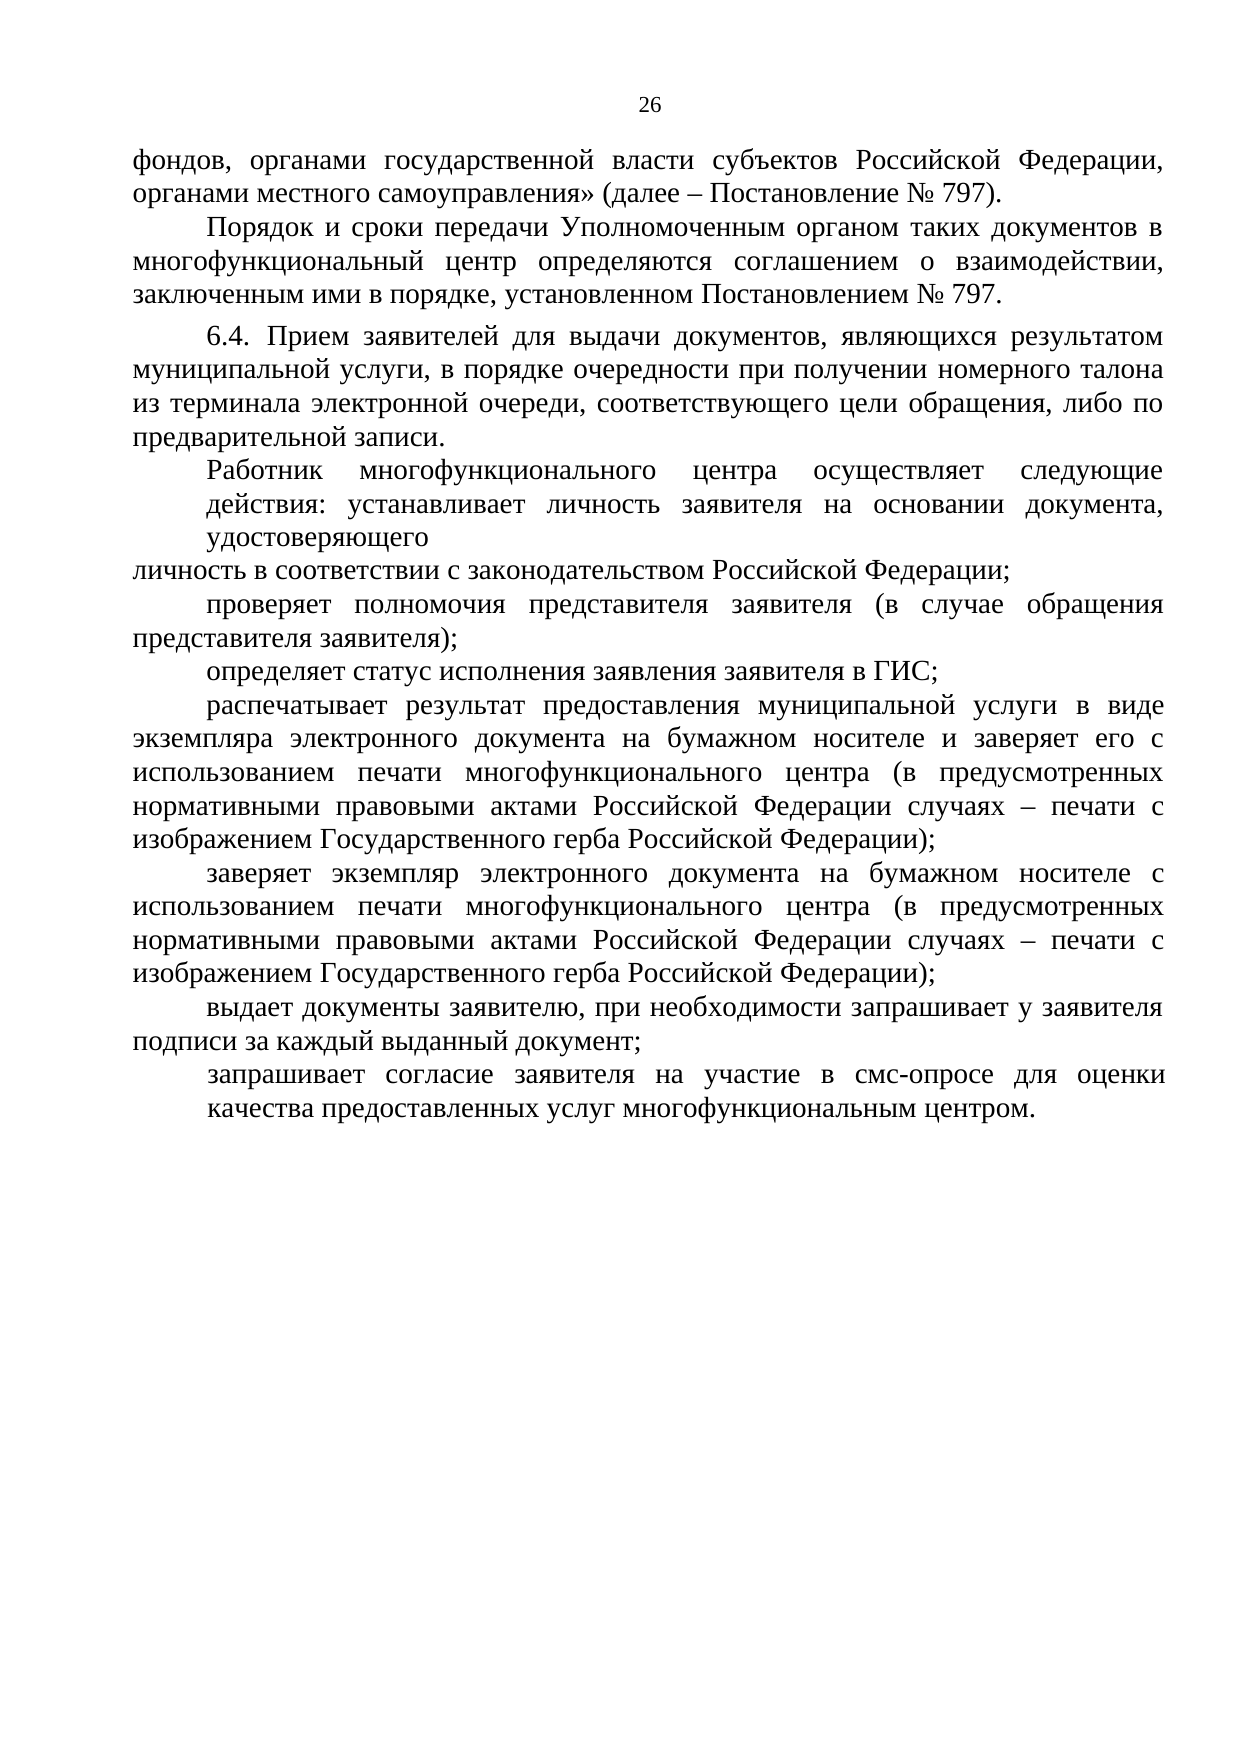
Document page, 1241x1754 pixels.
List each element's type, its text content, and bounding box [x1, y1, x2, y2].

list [132, 142, 1164, 209]
text Порядок и сроки передачи Уполномоченным органом таких документов в многофункциональный центр определяются соглашением о взаимодействии, заключенным ими в порядке, установленном Постановлением № 797. [132, 209, 1164, 310]
text выдает документы заявителю, при необходимости запрашивает у заявителя подписи за каждый выданный документ; [132, 989, 1163, 1056]
text определяет статус исполнения заявления заявителя в ГИС; [206, 654, 1181, 687]
text распечатывает результат предоставления муниципальной услуги в виде экземпляра электронного документа на бумажном носителе и заверяет его с использованием печати многофункционального центра (в предусмотренных нормативными правовыми актами Российской Федерации случаях – печати с изображением Государственного герба Российской Федерации); [132, 687, 1164, 855]
text проверяет полномочия представителя заявителя (в случае обращения представителя заявителя); [132, 587, 1164, 654]
text личность в соответствии с законодательством Российской Федерации; [132, 553, 1181, 586]
text заверяет экземпляр электронного документа на бумажном носителе с использованием печати многофункционального центра (в предусмотренных нормативными правовыми актами Российской Федерации случаях – печати с изображением Государственного герба Российской Федерации); [132, 855, 1164, 989]
text запрашивает согласие заявителя на участие в смс-опросе для оценки качества предоставленных услуг многофункциональным центром. [207, 1056, 1167, 1123]
list Прием заявителей для выдачи документов, являющихся результатом муниципальной услуги, в порядке очередности при получении номерного талона из терминала электронной очереди, соответствующего цели обращения, либо по предварительной записи. [132, 318, 1164, 452]
text Работник многофункционального центра осуществляет следующие действия: устанавливает личность заявителя на основании документа, удостоверяющего [206, 452, 1164, 553]
